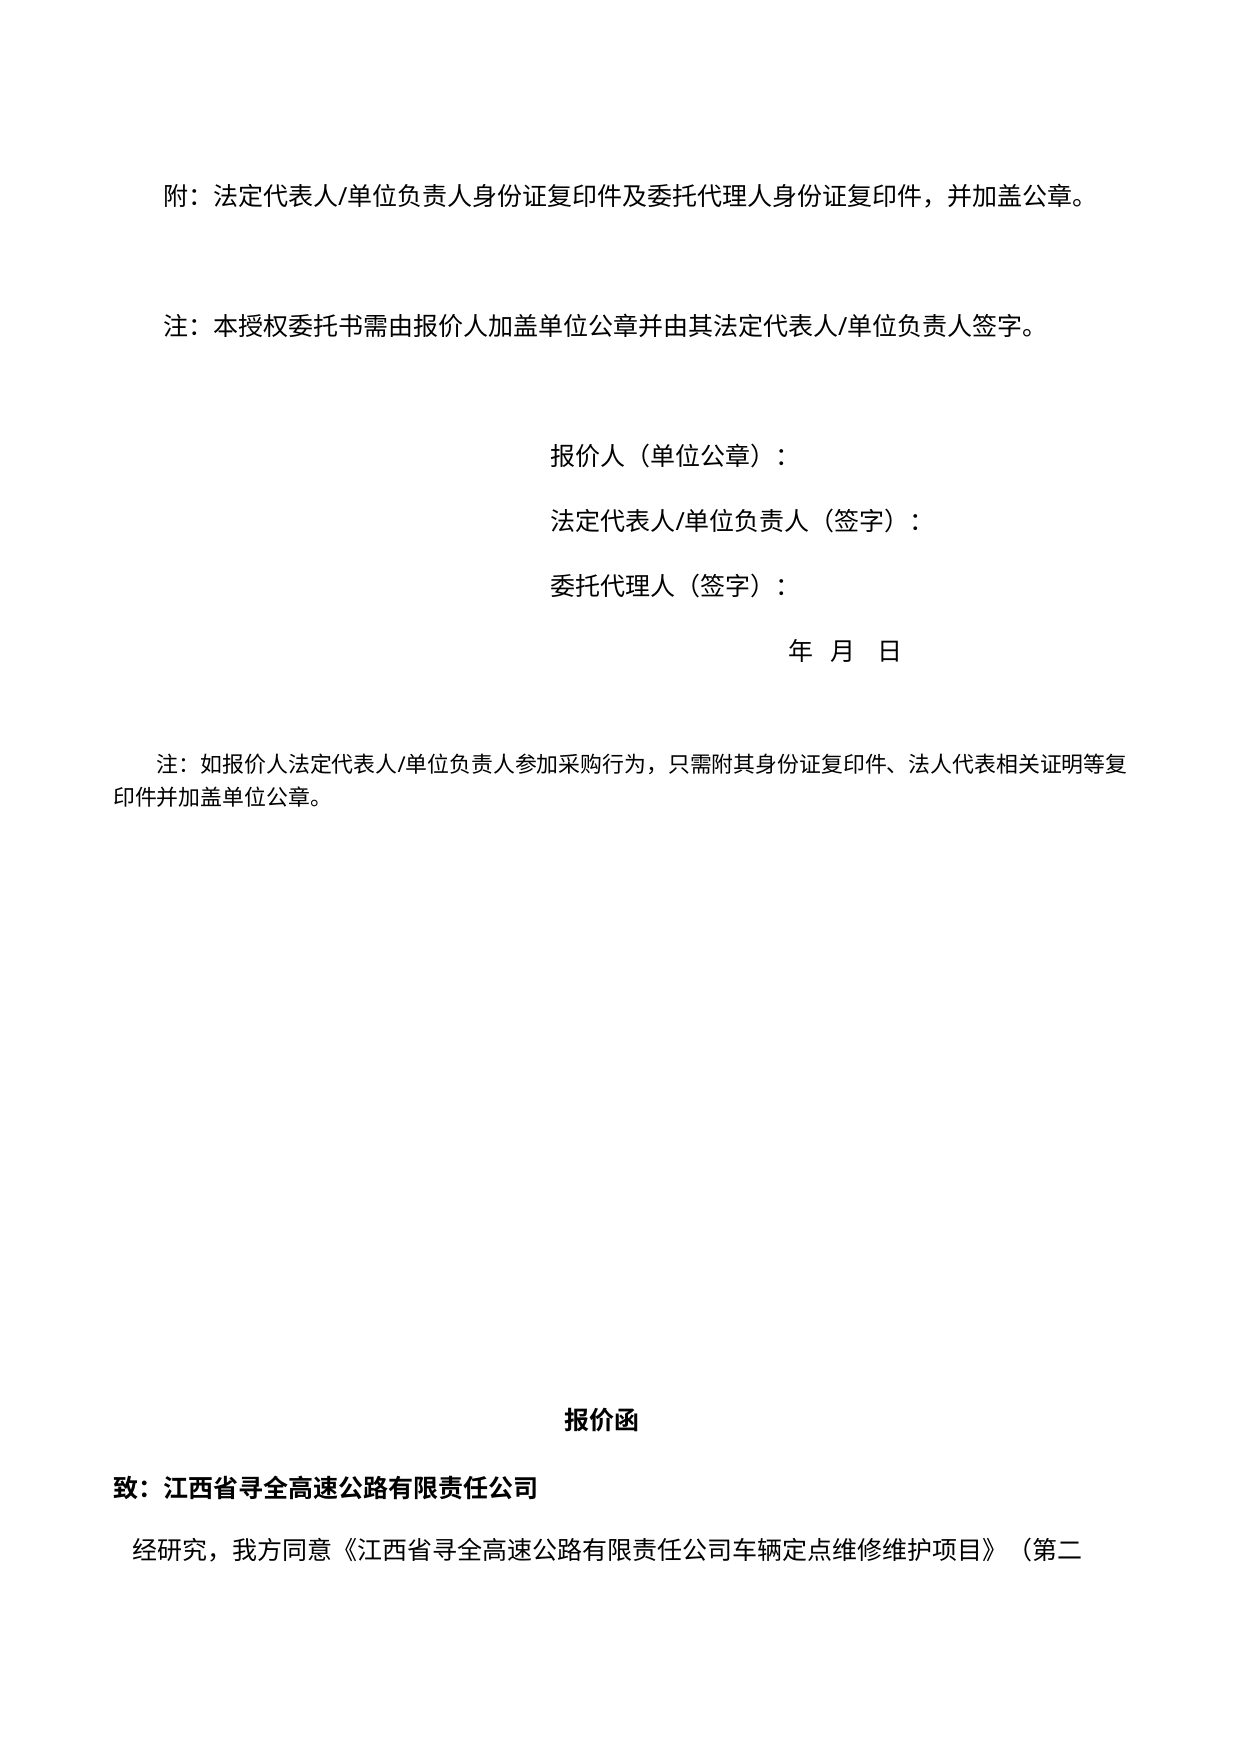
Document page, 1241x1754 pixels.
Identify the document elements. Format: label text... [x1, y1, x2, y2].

text 注：如报价人法定代表人/单位负责人参加采购行为，只需附其身份证复印件、法人代表相关证明等复印件并加盖单位公章。 [113, 747, 1127, 812]
text 报价人（单位公章）： [113, 422, 1127, 487]
text 致：江西省寻全高速公路有限责任公司 [113, 1451, 1127, 1516]
text 委托代理人（签字）： [113, 552, 1127, 617]
text 注：本授权委托书需由报价人加盖单位公章并由其法定代表人/单位负责人签字。 [113, 292, 1127, 357]
text 法定代表人/单位负责人（签字）： [113, 487, 1127, 552]
text 附：法定代表人/单位负责人身份证复印件及委托代理人身份证复印件，并加盖公章。 [113, 162, 1127, 227]
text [113, 1516, 1127, 1581]
text 报价函 [113, 1386, 1127, 1451]
text 年 月 日 [113, 617, 1127, 682]
